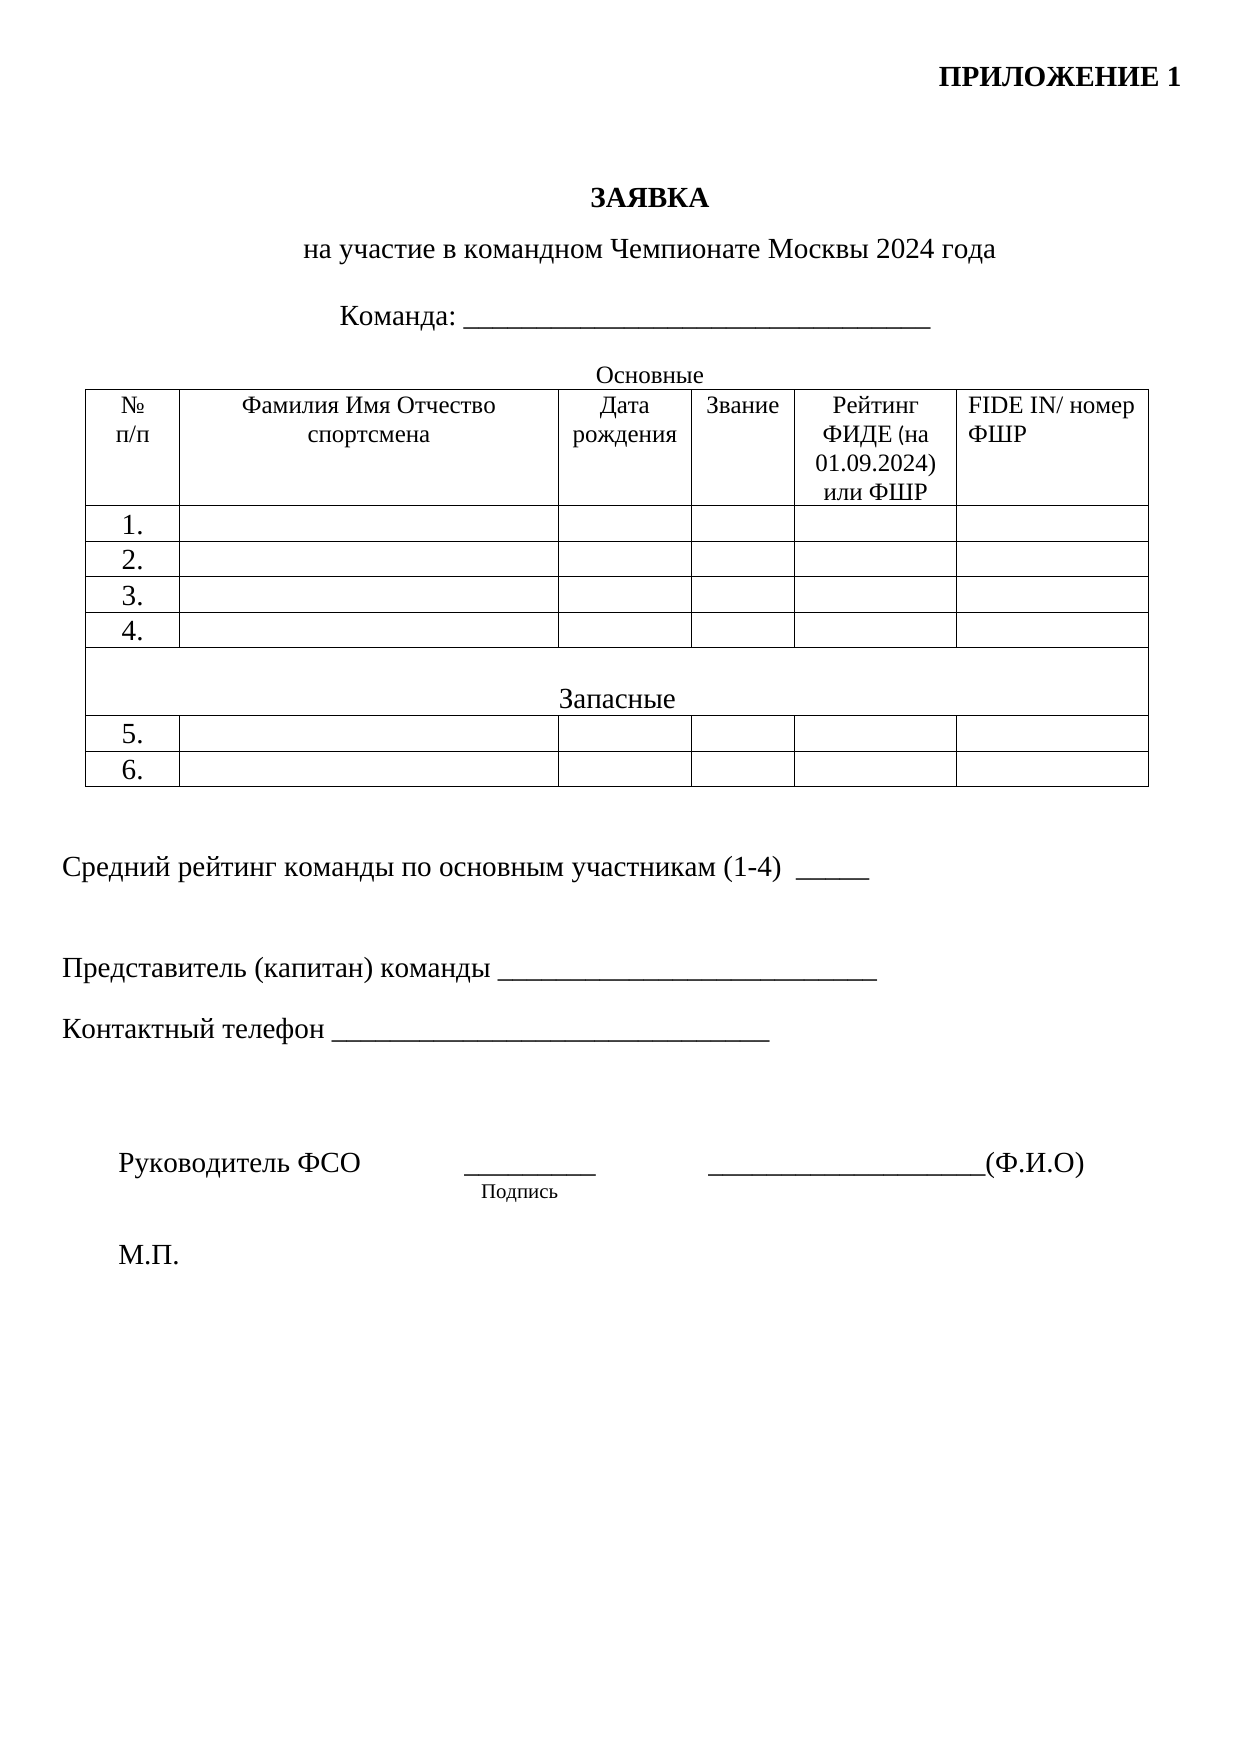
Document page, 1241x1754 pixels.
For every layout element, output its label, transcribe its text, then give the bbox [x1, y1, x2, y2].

table_cell [957, 752, 1148, 786]
table_cell [692, 577, 794, 612]
text Контактный телефон ______________________________ [59, 1011, 1181, 1045]
table_cell 5. [86, 716, 179, 751]
table_header FIDE IN/ номер ФШР [957, 390, 1148, 505]
text Средний рейтинг команды по основным участникам (1-4) _____ [62, 849, 1181, 883]
text Основные [118, 360, 1181, 389]
table_cell [957, 716, 1148, 751]
table_header № п/п [86, 390, 179, 505]
text Руководитель ФСО _________ ___________________(Ф.И.О) [118, 1146, 1181, 1179]
table_header Рейтинг ФИДЕ (на 01.09.2024) или ФШР [795, 390, 956, 505]
table_cell [795, 577, 956, 612]
text Представитель (капитан) команды __________________________ [59, 950, 1181, 983]
table_cell [559, 542, 691, 576]
table_cell 6. [86, 752, 179, 786]
text Приложение 1 [118, 59, 1181, 93]
table_cell [180, 542, 558, 576]
text Подпись [339, 1179, 1181, 1203]
table_cell [795, 752, 956, 786]
table_cell [692, 613, 794, 647]
table_cell [692, 542, 794, 576]
table_cell 2. [86, 542, 179, 576]
table_cell 1. [86, 506, 179, 541]
table_cell [795, 613, 956, 647]
table_header Фамилия Имя Отчество спортсмена [180, 390, 558, 505]
table_cell [559, 577, 691, 612]
text на участие в командном Чемпионате Москвы 2024 года [118, 231, 1181, 264]
table_cell [180, 506, 558, 541]
table_cell [795, 506, 956, 541]
table_cell [180, 613, 558, 647]
text Команда: ________________________________ [266, 298, 1181, 331]
table_cell Запасные [86, 648, 1148, 715]
table_cell [692, 752, 794, 786]
table_cell [180, 752, 558, 786]
table_cell [795, 542, 956, 576]
table_cell [559, 506, 691, 541]
table_cell [957, 613, 1148, 647]
table_cell [180, 716, 558, 751]
table_cell [559, 613, 691, 647]
table_cell 4. [86, 613, 179, 647]
text Заявка [118, 181, 1181, 214]
text М.П. [118, 1237, 1181, 1270]
table_header Звание [692, 390, 794, 505]
table_cell [795, 716, 956, 751]
table_cell 3. [86, 577, 179, 612]
table_cell [957, 577, 1148, 612]
table_cell [559, 752, 691, 786]
table_cell [957, 506, 1148, 541]
table_cell [559, 716, 691, 751]
table_cell [692, 716, 794, 751]
table_header Дата рождения [559, 390, 691, 505]
table_cell [692, 506, 794, 541]
table_cell [180, 577, 558, 612]
table_cell [957, 542, 1148, 576]
